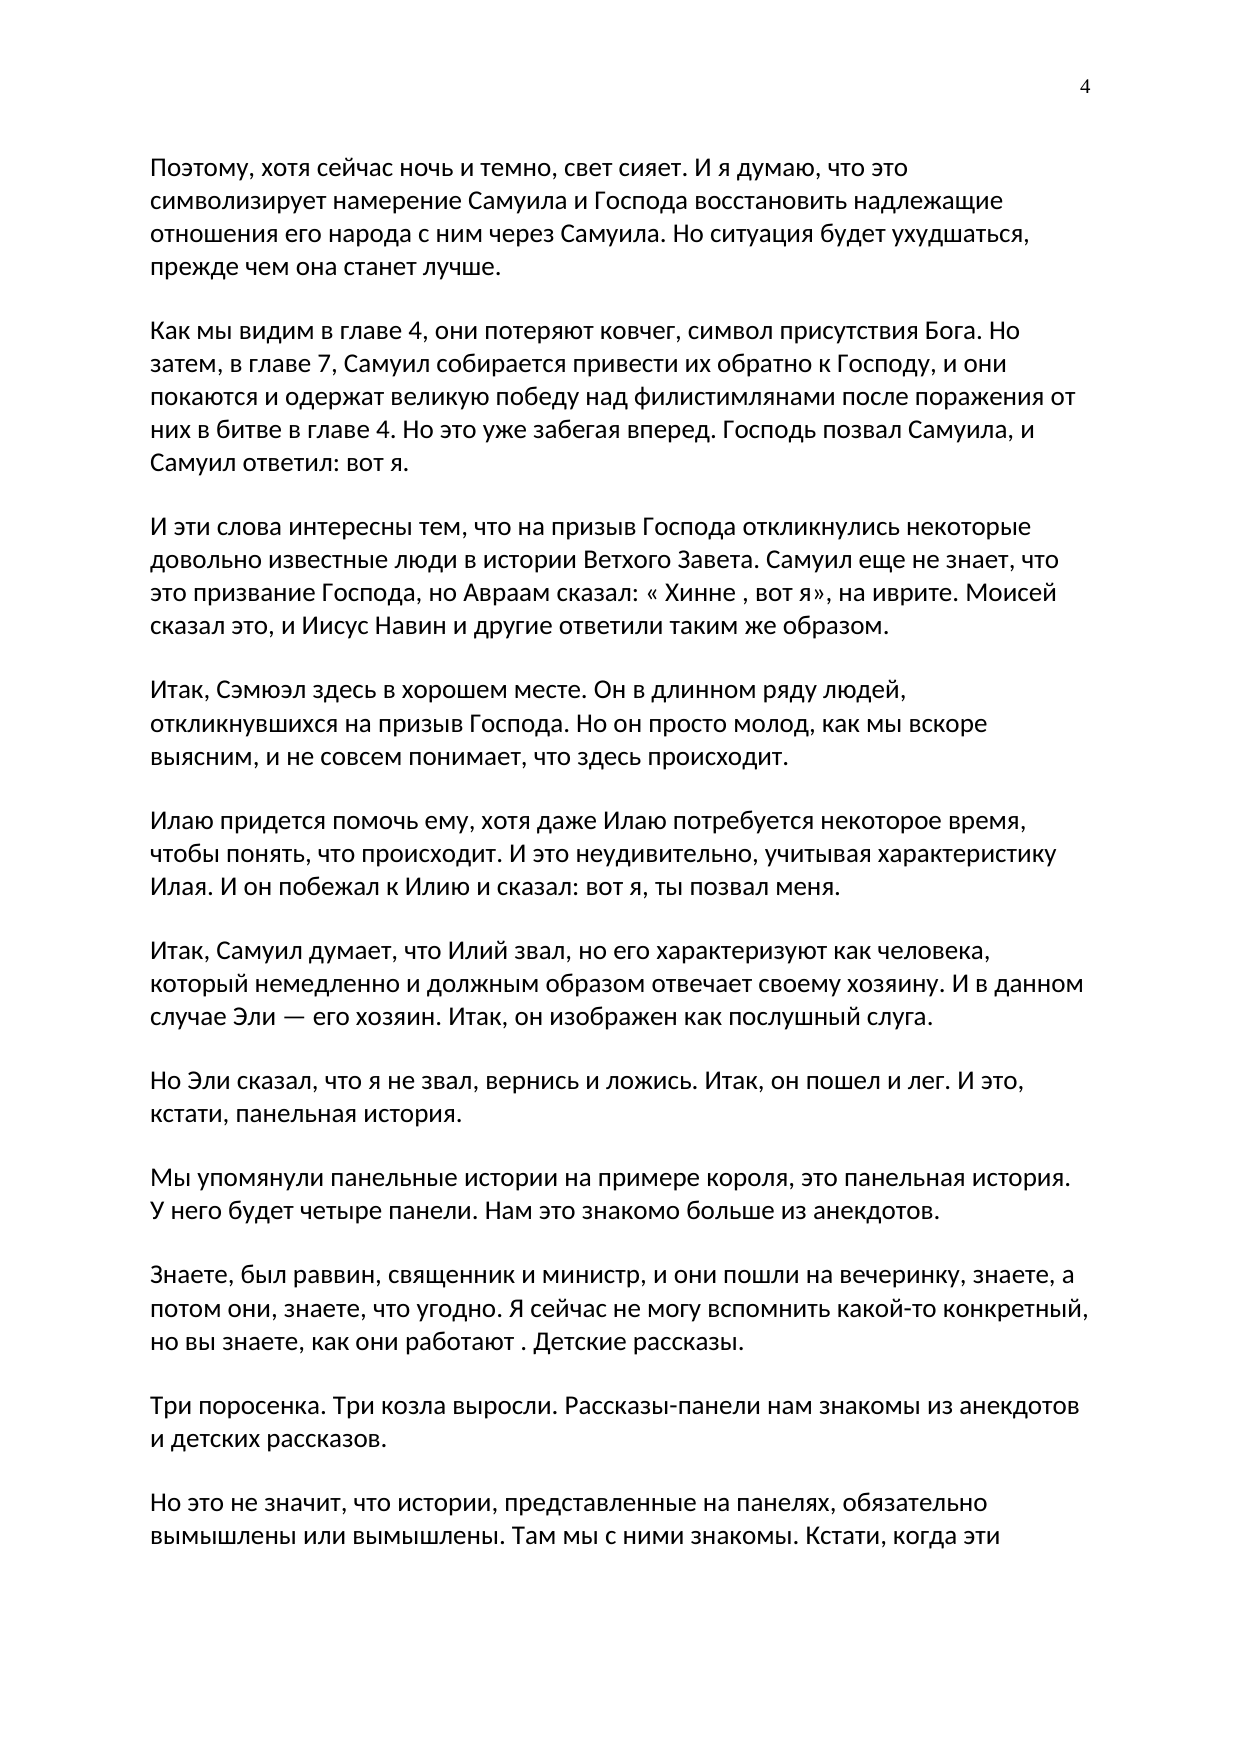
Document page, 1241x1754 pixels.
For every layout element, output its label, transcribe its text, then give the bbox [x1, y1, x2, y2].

text Илаю придется помочь ему, хотя даже Илаю потребуется некоторое время, чтобы понять, что происходит. И это неудивительно, учитывая характеристику Илая. И он побежал к Илию и сказал: вот я, ты позвал меня. [150, 803, 1090, 902]
text Поэтому, хотя сейчас ночь и темно, свет сияет. И я думаю, что это символизирует намерение Самуила и Господа восстановить надлежащие отношения его народа с ним через Самуила. Но ситуация будет ухудшаться, прежде чем она станет лучше. [150, 150, 1090, 282]
text Но Эли сказал, что я не звал, вернись и ложись. Итак, он пошел и лег. И это, кстати, панельная история. [150, 1063, 1090, 1129]
text Три поросенка. Три козла выросли. Рассказы-панели нам знакомы из анекдотов и детских рассказов. [150, 1388, 1090, 1454]
text И эти слова интересны тем, что на призыв Господа откликнулись некоторые довольно известные люди в истории Ветхого Завета. Самуил еще не знает, что это призвание Господа, но Авраам сказал: « Хинне , вот я», на иврите. Моисей сказал это, и Иисус Навин и другие ответили таким же образом. [150, 509, 1090, 642]
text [150, 1485, 1090, 1551]
text Итак, Самуил думает, что Илий звал, но его характеризуют как человека, который немедленно и должным образом отвечает своему хозяину. И в данном случае Эли — его хозяин. Итак, он изображен как послушный слуга. [150, 933, 1090, 1032]
text Итак, Сэмюэл здесь в хорошем месте. Он в длинном ряду людей, откликнувшихся на призыв Господа. Но он просто молод, как мы вскоре выясним, и не совсем понимает, что здесь происходит. [150, 673, 1090, 772]
text Знаете, был раввин, священник и министр, и они пошли на вечеринку, знаете, а потом они, знаете, что угодно. Я сейчас не могу вспомнить какой-то конкретный, но вы знаете, как они работают . Детские рассказы. [150, 1258, 1090, 1357]
text Мы упомянули панельные истории на примере короля, это панельная история. У него будет четыре панели. Нам это знакомо больше из анекдотов. [150, 1161, 1090, 1227]
text Как мы видим в главе 4, они потеряют ковчег, символ присутствия Бога. Но затем, в главе 7, Самуил собирается привести их обратно к Господу, и они покаются и одержат великую победу над филистимлянами после поражения от них в битве в главе 4. Но это уже забегая вперед. Господь позвал Самуила, и Самуил ответил: вот я. [150, 313, 1090, 478]
